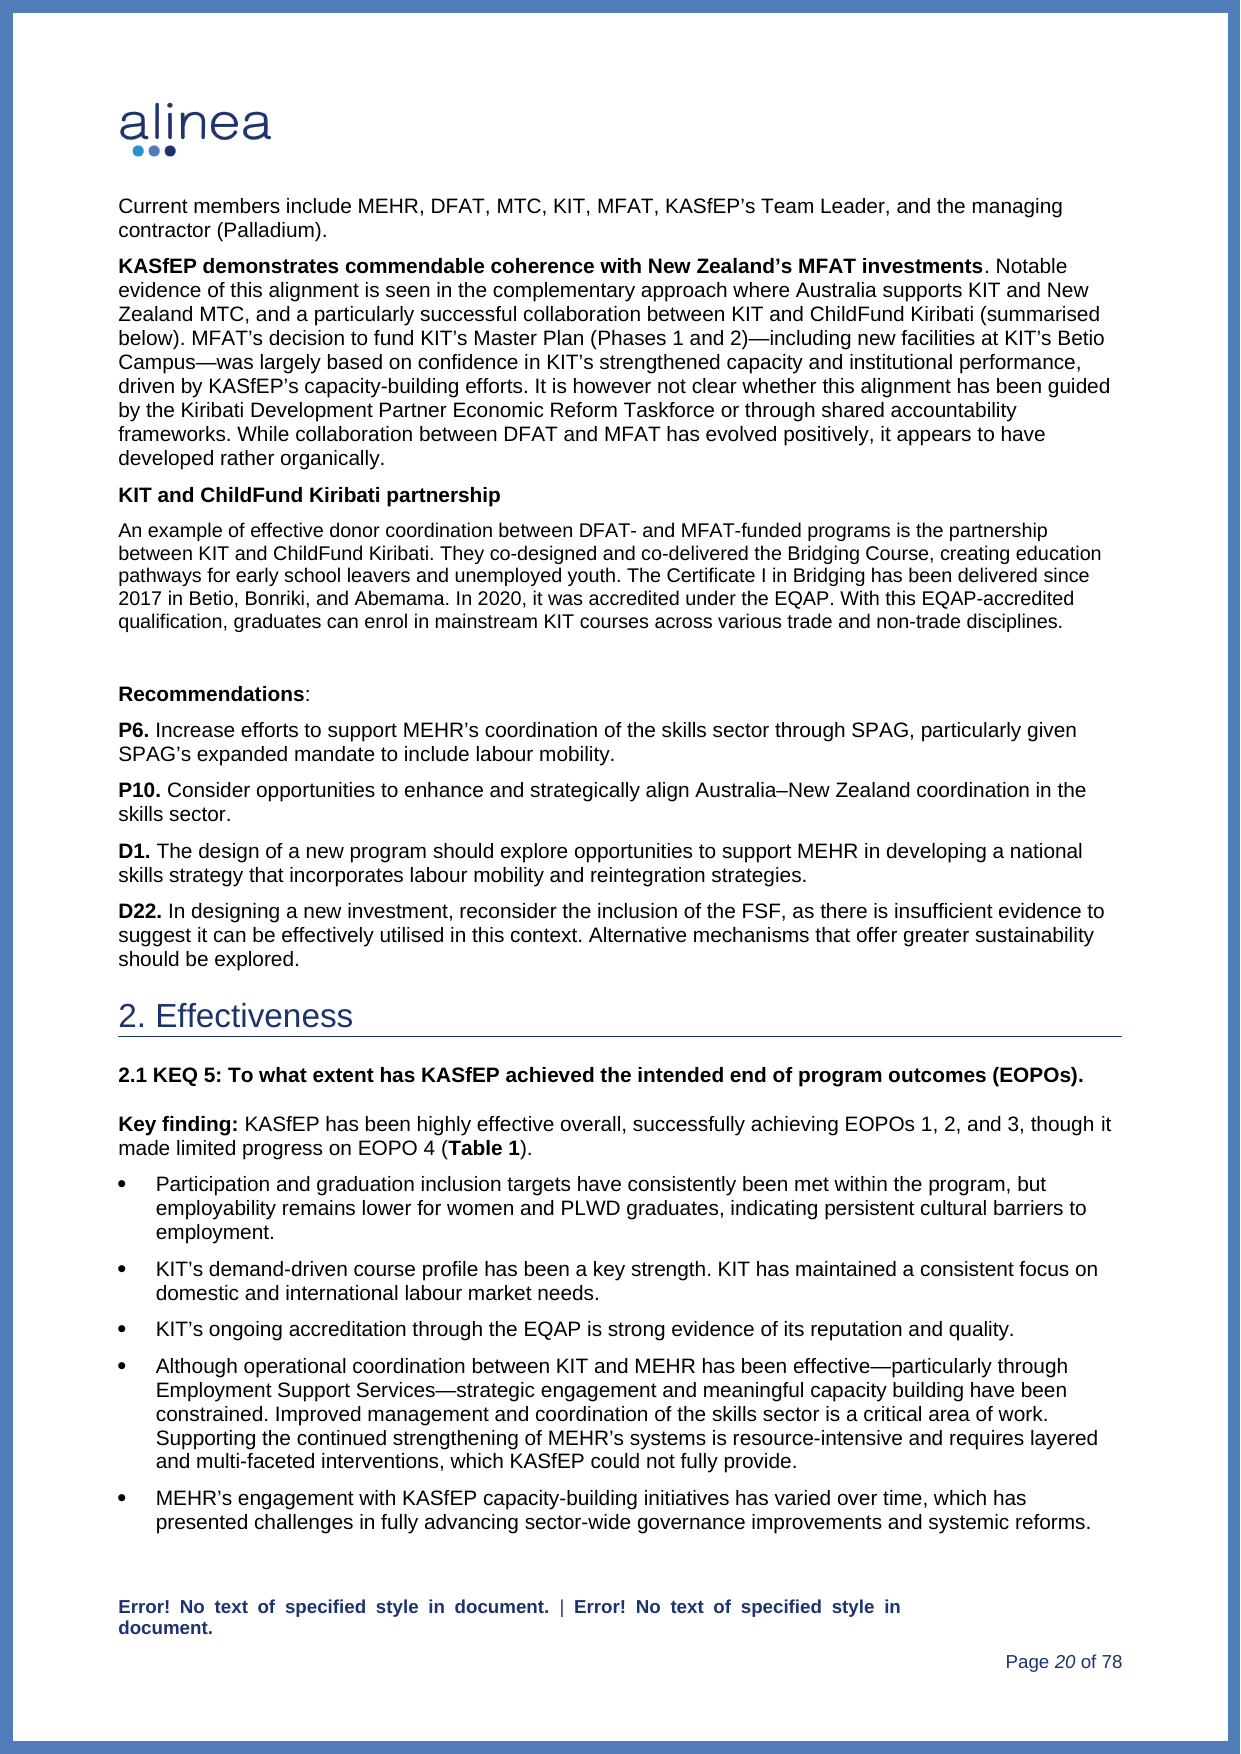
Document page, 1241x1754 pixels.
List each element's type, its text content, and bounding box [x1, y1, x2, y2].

text Recommendations: [118, 681, 1122, 705]
list Participation and graduation inclusion targets have consistently been met within the program, but employability remains lower for women and PLWD graduates, indicating persistent cultural barriers to employment. [118, 1172, 1122, 1244]
text An example of effective donor coordination between DFAT- and MFAT-funded programs is the partnership between KIT and ChildFund Kiribati. They co-designed and co-delivered the Bridging Course, creating education pathways for early school leavers and unemployed youth. The Certificate I in Bridging has been delivered since 2017 in Betio, Bonriki, and Abemama. In 2020, it was accredited under the EQAP. With this EQAP-accredited qualification, graduates can enrol in mainstream KIT courses across various trade and non-trade disciplines. [118, 519, 1122, 632]
text KIT and ChildFund Kiribati partnership [118, 482, 1122, 506]
list Although operational coordination between KIT and MEHR has been effective—particularly through Employment Support Services—strategic engagement and meaningful capacity building have been constrained. Improved management and coordination of the skills sector is a critical area of work. Supporting the continued strengthening of MEHR’s systems is resource-intensive and requires layered and multi-faceted interventions, which KASfEP could not fully provide. [118, 1353, 1122, 1473]
text KASfEP demonstrates commendable coherence with New Zealand’s MFAT investments. Notable evidence of this alignment is seen in the complementary approach where Australia supports KIT and New Zealand MTC, and a particularly successful collaboration between KIT and ChildFund Kiribati (summarised below). MFAT’s decision to fund KIT’s Master Plan (Phases 1 and 2)—including new facilities at KIT’s Betio Campus—was largely based on confidence in KIT’s strengthened capacity and institutional performance, driven by KASfEP’s capacity-building efforts. It is however not clear whether this alignment has been guided by the Kiribati Development Partner Economic Reform Taskforce or through shared accountability frameworks. While collaboration between DFAT and MFAT has evolved positively, it appears to have developed rather organically. [118, 254, 1122, 470]
picture [118, 101, 274, 158]
list KIT’s demand-driven course profile has been a key strength. KIT has maintained a consistent focus on domestic and international labour market needs. [118, 1256, 1122, 1304]
subtitle 2. Effectiveness [118, 996, 1122, 1036]
subtitle 2.1 KEQ 5: To what extent has KASfEP achieved the intended end of program outcomes (EOPOs). [118, 1062, 1122, 1086]
list MEHR’s engagement with KASfEP capacity-building initiatives has varied over time, which has presented challenges in fully advancing sector-wide governance improvements and systemic reforms. [118, 1486, 1122, 1534]
text D1. The design of a new program should explore opportunities to support MEHR in developing a national skills strategy that incorporates labour mobility and reintegration strategies. [118, 839, 1122, 887]
text P6. Increase efforts to support MEHR’s coordination of the skills sector through SPAG, particularly given SPAG’s expanded mandate to include labour mobility. [118, 718, 1122, 766]
text P10. Consider opportunities to enhance and strategically align Australia–New Zealand coordination in the skills sector. [118, 778, 1122, 826]
list KIT’s ongoing accreditation through the EQAP is strong evidence of its reputation and quality. [118, 1317, 1122, 1341]
text Key finding: KASfEP has been highly effective overall, successfully achieving EOPOs 1, 2, and 3, though it made limited progress on EOPO 4 (Table 1). [118, 1111, 1122, 1159]
text D22. In designing a new investment, reconsider the inclusion of the FSF, as there is insufficient evidence to suggest it can be effectively utilised in this context. Alternative mechanisms that offer greater sustainability should be explored. [118, 899, 1122, 971]
